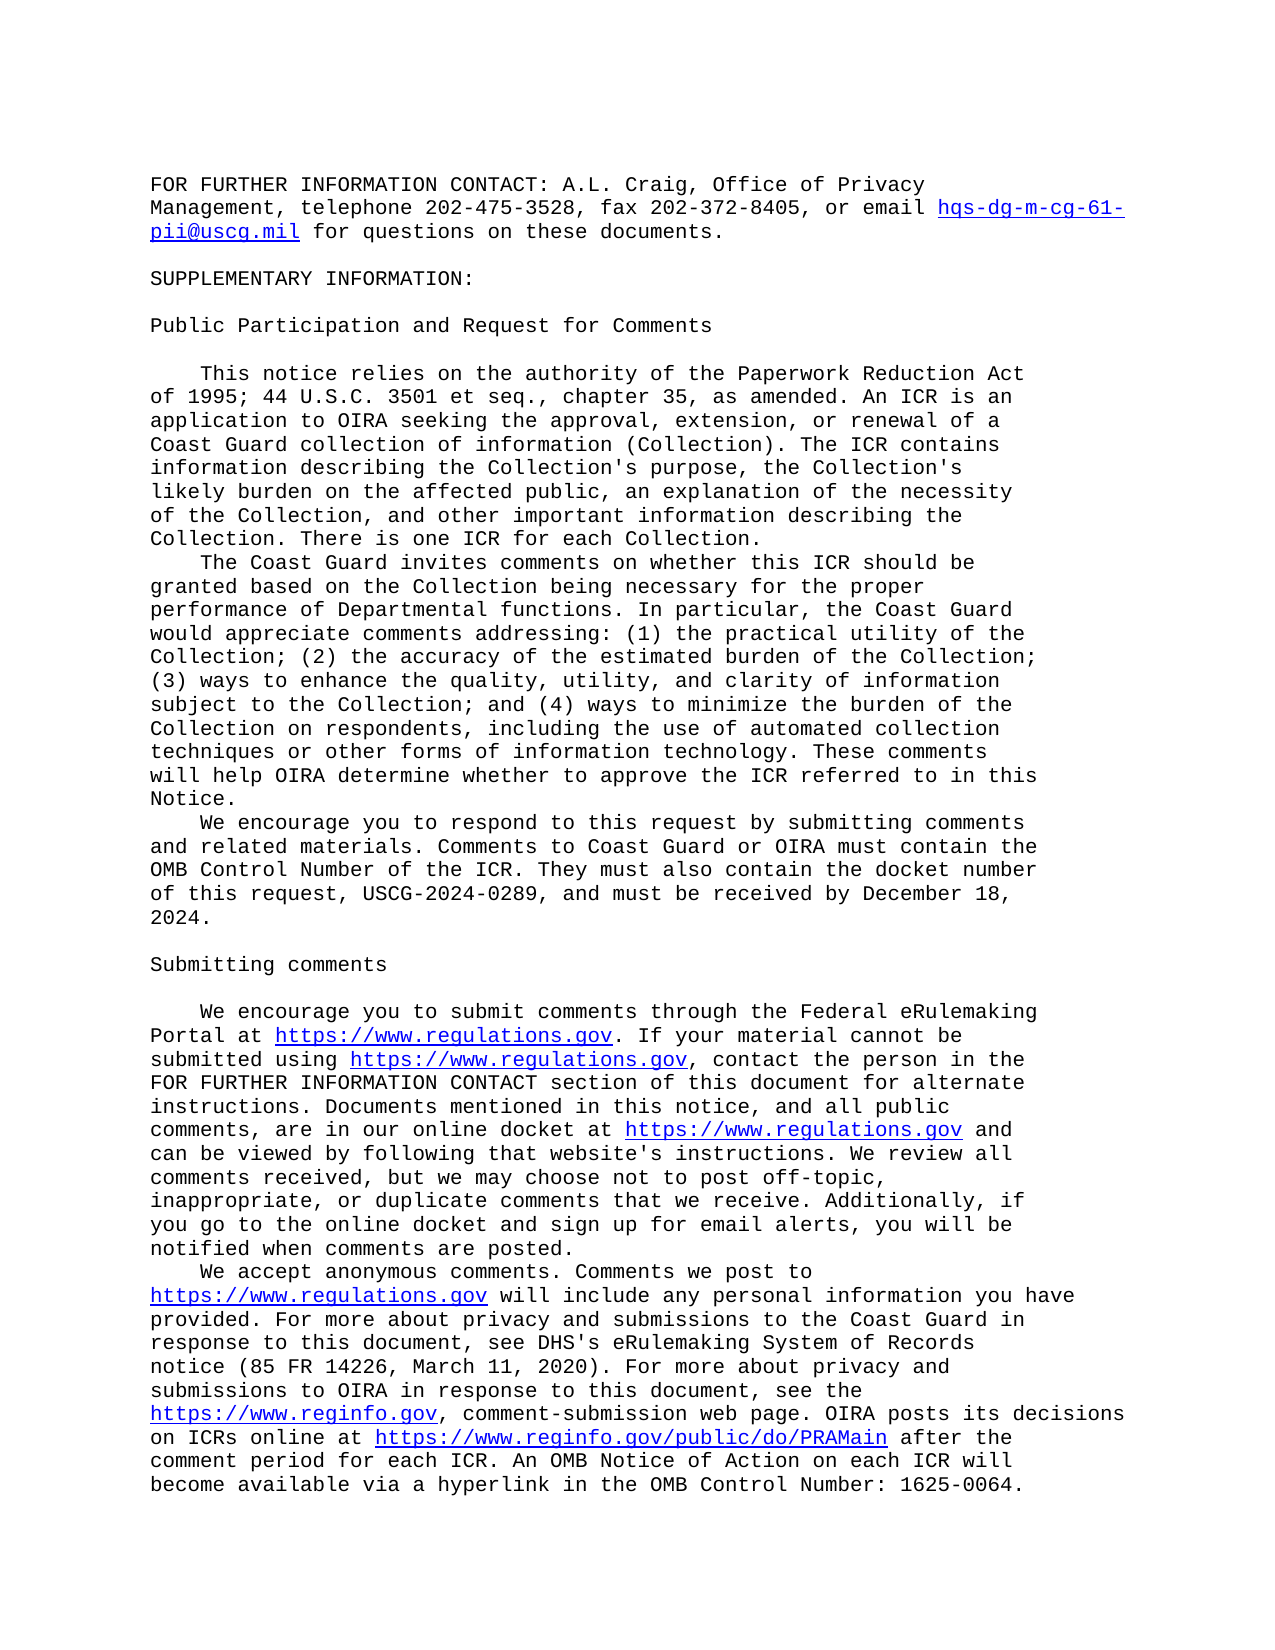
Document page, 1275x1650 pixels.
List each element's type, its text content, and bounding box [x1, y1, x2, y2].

text Collection on respondents, including the use of automated collection [150, 717, 1125, 741]
text granted based on the Collection being necessary for the proper [150, 576, 1125, 599]
text Coast Guard collection of information (Collection). The ICR contains [150, 434, 1125, 457]
text inappropriate, or duplicate comments that we receive. Additionally, if [150, 1190, 1125, 1214]
text and related materials. Comments to Coast Guard or OIRA must contain the [150, 836, 1125, 859]
text The Coast Guard invites comments on whether this ICR should be [150, 552, 1125, 576]
text Notice. [150, 788, 1125, 812]
text instructions. Documents mentioned in this notice, and all public [150, 1096, 1125, 1119]
text submissions to OIRA in response to this document, see the https://www.reginfo.gov, comment-submission web page. OIRA posts its decisions [150, 1379, 1125, 1427]
text Collection. There is one ICR for each Collection. [150, 528, 1125, 552]
text Collection; (2) the accuracy of the estimated burden of the Collection; [150, 647, 1125, 670]
text can be viewed by following that website's instructions. We review all [150, 1143, 1125, 1167]
text 2024. [150, 907, 1125, 930]
text become available via a hyperlink in the OMB Control Number: 1625-0064. [150, 1474, 1125, 1498]
text Management, telephone 202-475-3528, fax 202-372-8405, or email hqs-dg-m-cg-61-pii@uscg.mil for questions on these documents. [150, 197, 1125, 244]
text comments, are in our online docket at https://www.regulations.gov and [150, 1119, 1125, 1143]
text of the Collection, and other important information describing the [150, 505, 1125, 528]
text performance of Departmental functions. In particular, the Coast Guard [150, 599, 1125, 623]
text subject to the Collection; and (4) ways to minimize the burden of the [150, 694, 1125, 717]
text OMB Control Number of the ICR. They must also contain the docket number [150, 859, 1125, 883]
text comment period for each ICR. An OMB Notice of Action on each ICR will [150, 1451, 1125, 1474]
text likely burden on the affected public, an explanation of the necessity [150, 481, 1125, 505]
text will help OIRA determine whether to approve the ICR referred to in this [150, 765, 1125, 788]
text We encourage you to submit comments through the Federal eRulemaking [150, 1001, 1125, 1025]
text We accept anonymous comments. Comments we post to https://www.regulations.gov will include any personal information you have [150, 1261, 1125, 1309]
text notified when comments are posted. [150, 1238, 1125, 1261]
text submitted using https://www.regulations.gov, contact the person in the [150, 1048, 1125, 1072]
text notice (85 FR 14226, March 11, 2020). For more about privacy and [150, 1356, 1125, 1379]
text of this request, USCG-2024-0289, and must be received by December 18, [150, 883, 1125, 907]
text on ICRs online at https://www.reginfo.gov/public/do/PRAMain after the [150, 1427, 1125, 1451]
text comments received, but we may choose not to post off-topic, [150, 1167, 1125, 1190]
text FOR FURTHER INFORMATION CONTACT: A.L. Craig, Office of Privacy [150, 174, 1125, 197]
text provided. For more about privacy and submissions to the Coast Guard in [150, 1309, 1125, 1332]
text (3) ways to enhance the quality, utility, and clarity of information [150, 670, 1125, 694]
text would appreciate comments addressing: (1) the practical utility of the [150, 623, 1125, 647]
text FOR FURTHER INFORMATION CONTACT section of this document for alternate [150, 1072, 1125, 1096]
text This notice relies on the authority of the Paperwork Reduction Act [150, 363, 1125, 386]
text response to this document, see DHS's eRulemaking System of Records [150, 1332, 1125, 1356]
text information describing the Collection's purpose, the Collection's [150, 457, 1125, 481]
text Portal at https://www.regulations.gov. If your material cannot be [150, 1025, 1125, 1048]
text application to OIRA seeking the approval, extension, or renewal of a [150, 410, 1125, 434]
text Submitting comments [150, 954, 1125, 978]
text We encourage you to respond to this request by submitting comments [150, 812, 1125, 836]
text techniques or other forms of information technology. These comments [150, 741, 1125, 765]
text you go to the online docket and sign up for email alerts, you will be [150, 1214, 1125, 1238]
text Public Participation and Request for Comments [150, 316, 1125, 339]
text SUPPLEMENTARY INFORMATION: [150, 268, 1125, 292]
text of 1995; 44 U.S.C. 3501 et seq., chapter 35, as amended. An ICR is an [150, 386, 1125, 410]
